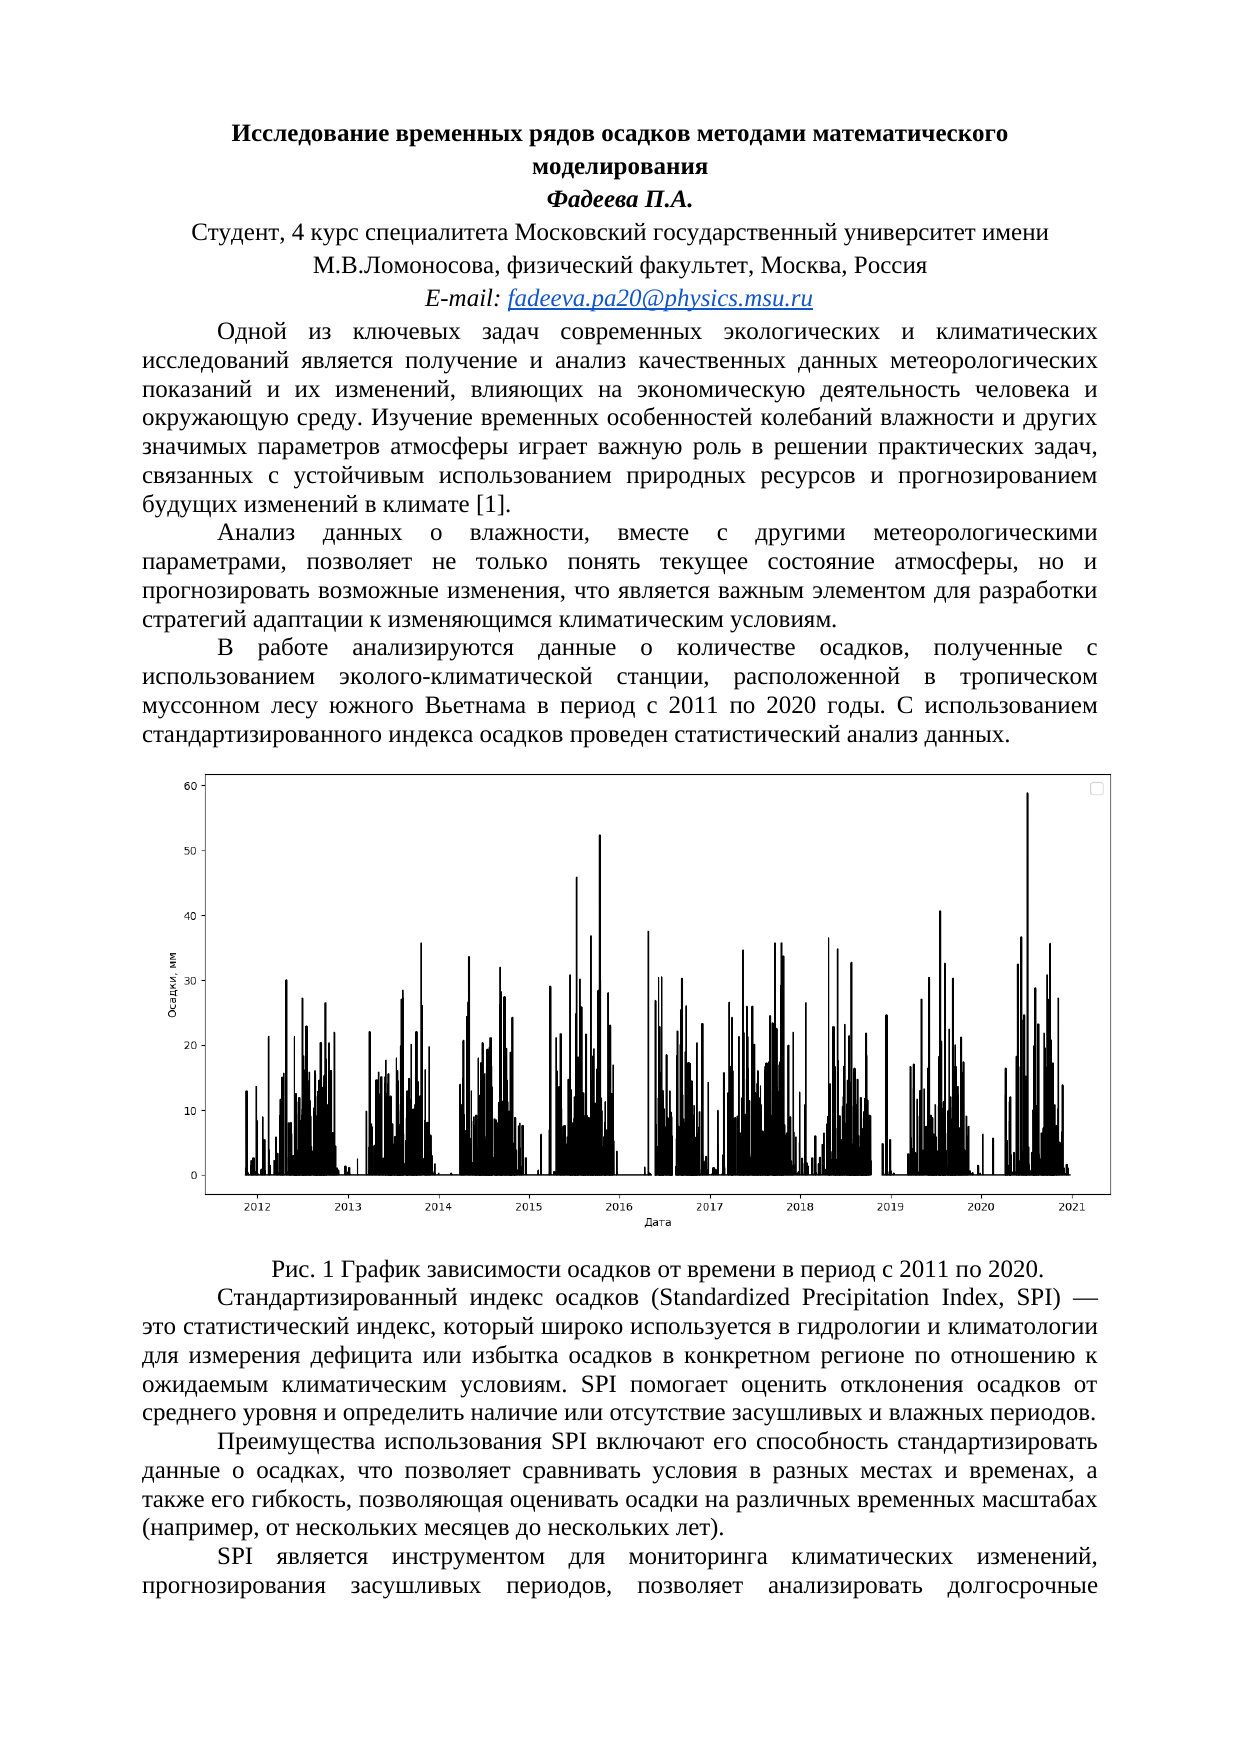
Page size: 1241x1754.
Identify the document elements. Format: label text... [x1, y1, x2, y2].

text Анализ данных о влажности, вместе с другими метеорологическими параметрами, позволяет не только понять текущее состояние атмосферы, но и прогнозировать возможные изменения, что является важным элементом для разработки стратегий адаптации к изменяющимся климатическим условиям. [142, 517, 1098, 632]
text Исследование временных рядов осадков методами математического моделирования [142, 118, 1098, 180]
text Одной из ключевых задач современных экологических и климатических исследований является получение и анализ качественных данных метеорологических показаний и их изменений, влияющих на экономическую деятельность человека и окружающую среду. Изучение временных особенностей колебаний влажности и других значимых параметров атмосферы играет важную роль в решении практических задач, связанных с устойчивым использованием природных ресурсов и прогнозированием будущих изменений в климате [1]. [142, 316, 1098, 517]
text Студент, 4 курс специалитета Московский государственный университет имени М.В.Ломоносова, физический факультет, Москва, Россия [142, 217, 1098, 279]
text Преимущества использования SPI включают его способность стандартизировать данные о осадках, что позволяет сравнивать условия в разных местах и временах, а также его гибкость, позволяющая оценивать осадки на различных временных масштабах (например, от нескольких месяцев до нескольких лет). [142, 1426, 1098, 1541]
picture [160, 766, 1118, 1235]
text В работе анализируются данные о количестве осадков, полученные с использованием эколого-климатической станции, расположенной в тропическом муссонном лесу южного Вьетнама в период с 2011 по 2020 годы. С использованием стандартизированного индекса осадков проведен статистический анализ данных. [142, 632, 1098, 747]
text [142, 1541, 1098, 1599]
text Фадеева П.А. [142, 184, 1098, 213]
text E-mail: fadeeva.pa20@physics.msu.ru [142, 283, 1098, 312]
text Стандартизированный индекс осадков (Standardized Precipitation Index, SPI) — это статистический индекс, который широко используется в гидрологии и климатологии для измерения дефицита или избытка осадков в конкретном регионе по отношению к ожидаемым климатическим условиям. SPI помогает оценить отклонения осадков от среднего уровня и определить наличие или отсутствие засушливых и влажных периодов. [142, 1282, 1098, 1426]
